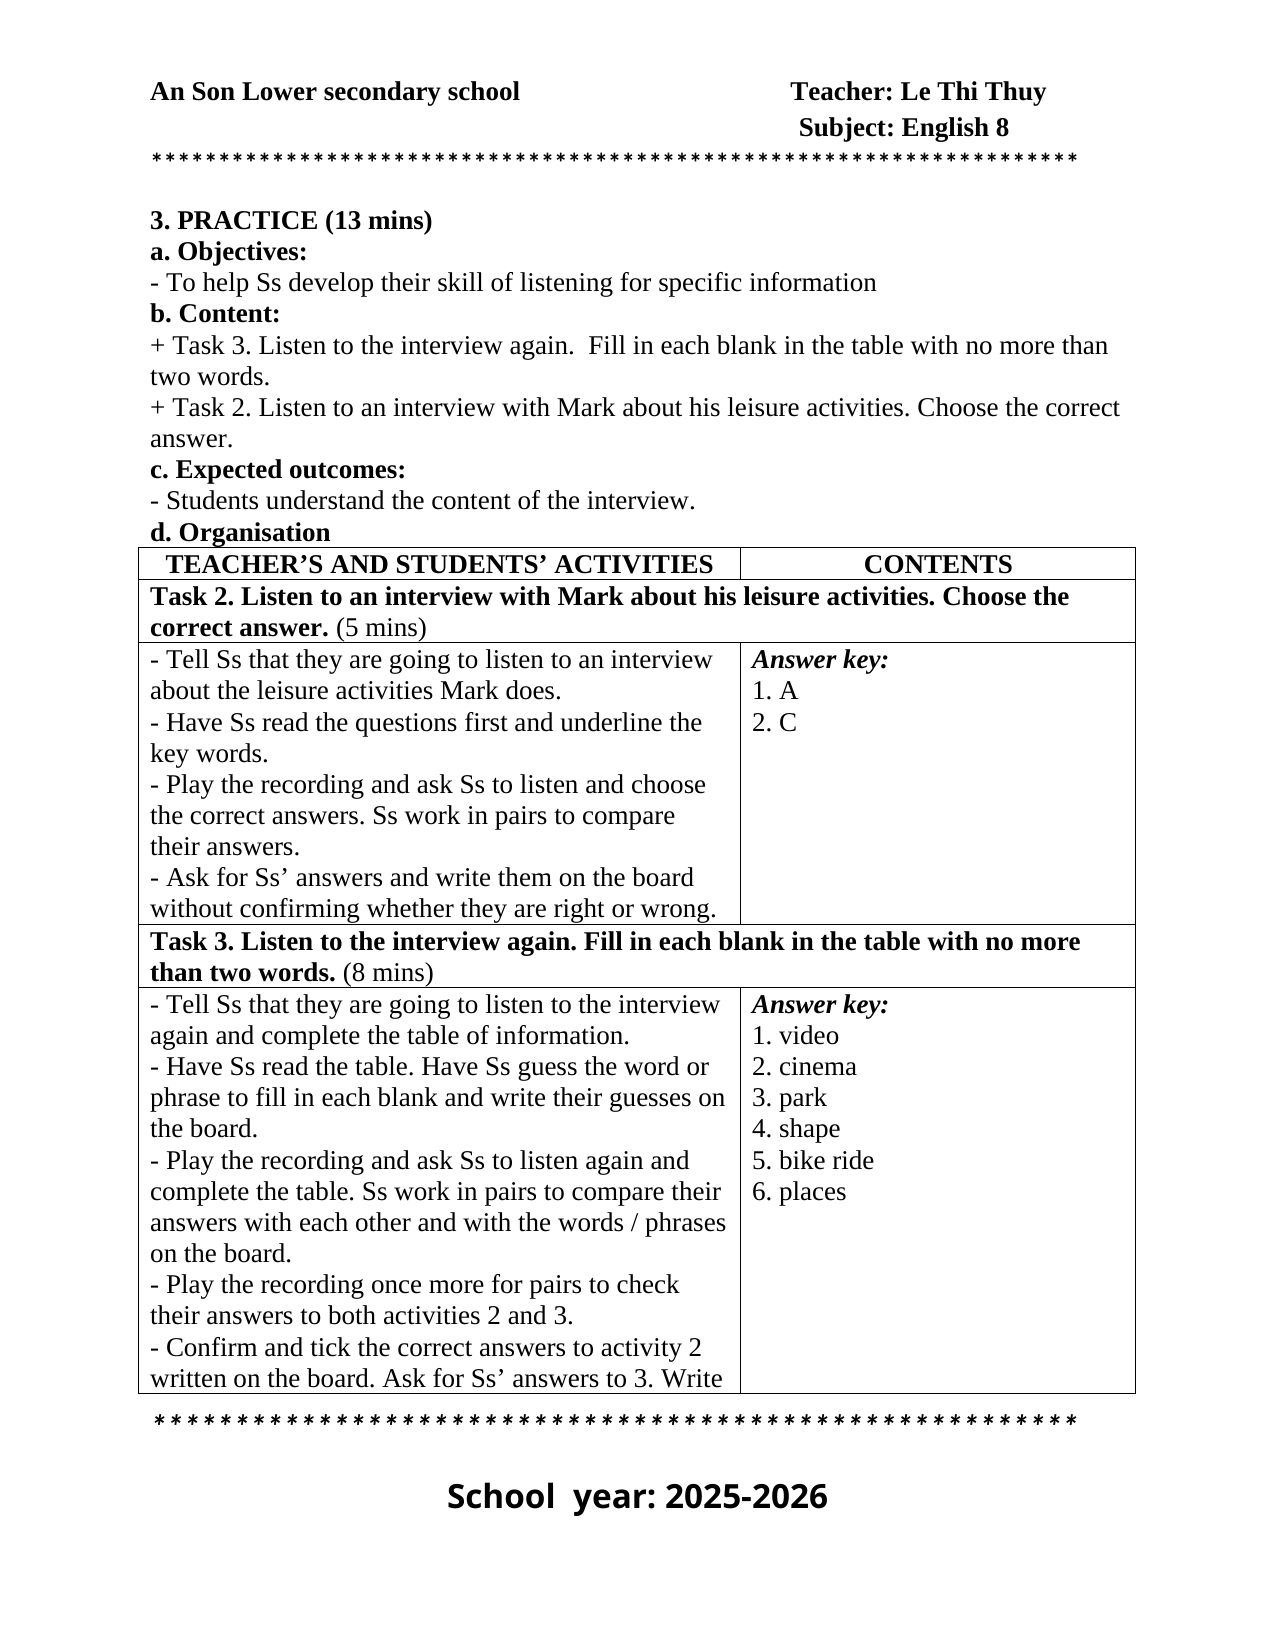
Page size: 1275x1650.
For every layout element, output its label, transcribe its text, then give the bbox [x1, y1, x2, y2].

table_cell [139, 988, 740, 1393]
text 3. PRACTICE (13 mins) [150, 204, 1125, 235]
text - To help Ss develop their skill of listening for specific information [150, 266, 1125, 298]
table_cell Task 3. Listen to the interview again. Fill in each blank in the table with no more than two words. (8 mins) [139, 925, 1135, 987]
text - Students understand the content of the interview. [150, 484, 1125, 516]
text c. Expected outcomes: [150, 453, 1125, 484]
table_header TEACHER’S AND STUDENTS’ ACTIVITIES [139, 548, 740, 579]
table_cell Answer key: 1. A 2. C [741, 643, 1135, 924]
table_header CONTENTS [741, 548, 1135, 579]
table_cell Task 2. Listen to an interview with Mark about his leisure activities. Choose the correct answer. (5 mins) [139, 580, 1135, 642]
text + Task 3. Listen to the interview again. Fill in each blank in the table with no more than two words. [150, 329, 1125, 391]
text d. Organisation [150, 516, 1125, 547]
table_cell - Tell Ss that they are going to listen to an interview about the leisure activities Mark does. - Have Ss read the questions first and underline the key words. - Play the recording and ask Ss to listen and choose the correct answers. Ss work in pairs to compare their answers. - Ask for Ss’ answers and write them on the board without confirming whether they are right or wrong. [139, 643, 740, 924]
text + Task 2. Listen to an interview with Mark about his leisure activities. Choose the correct answer. [150, 391, 1125, 453]
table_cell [741, 988, 1135, 1393]
text b. Content: [150, 298, 1125, 329]
text a. Objectives: [150, 235, 1125, 266]
